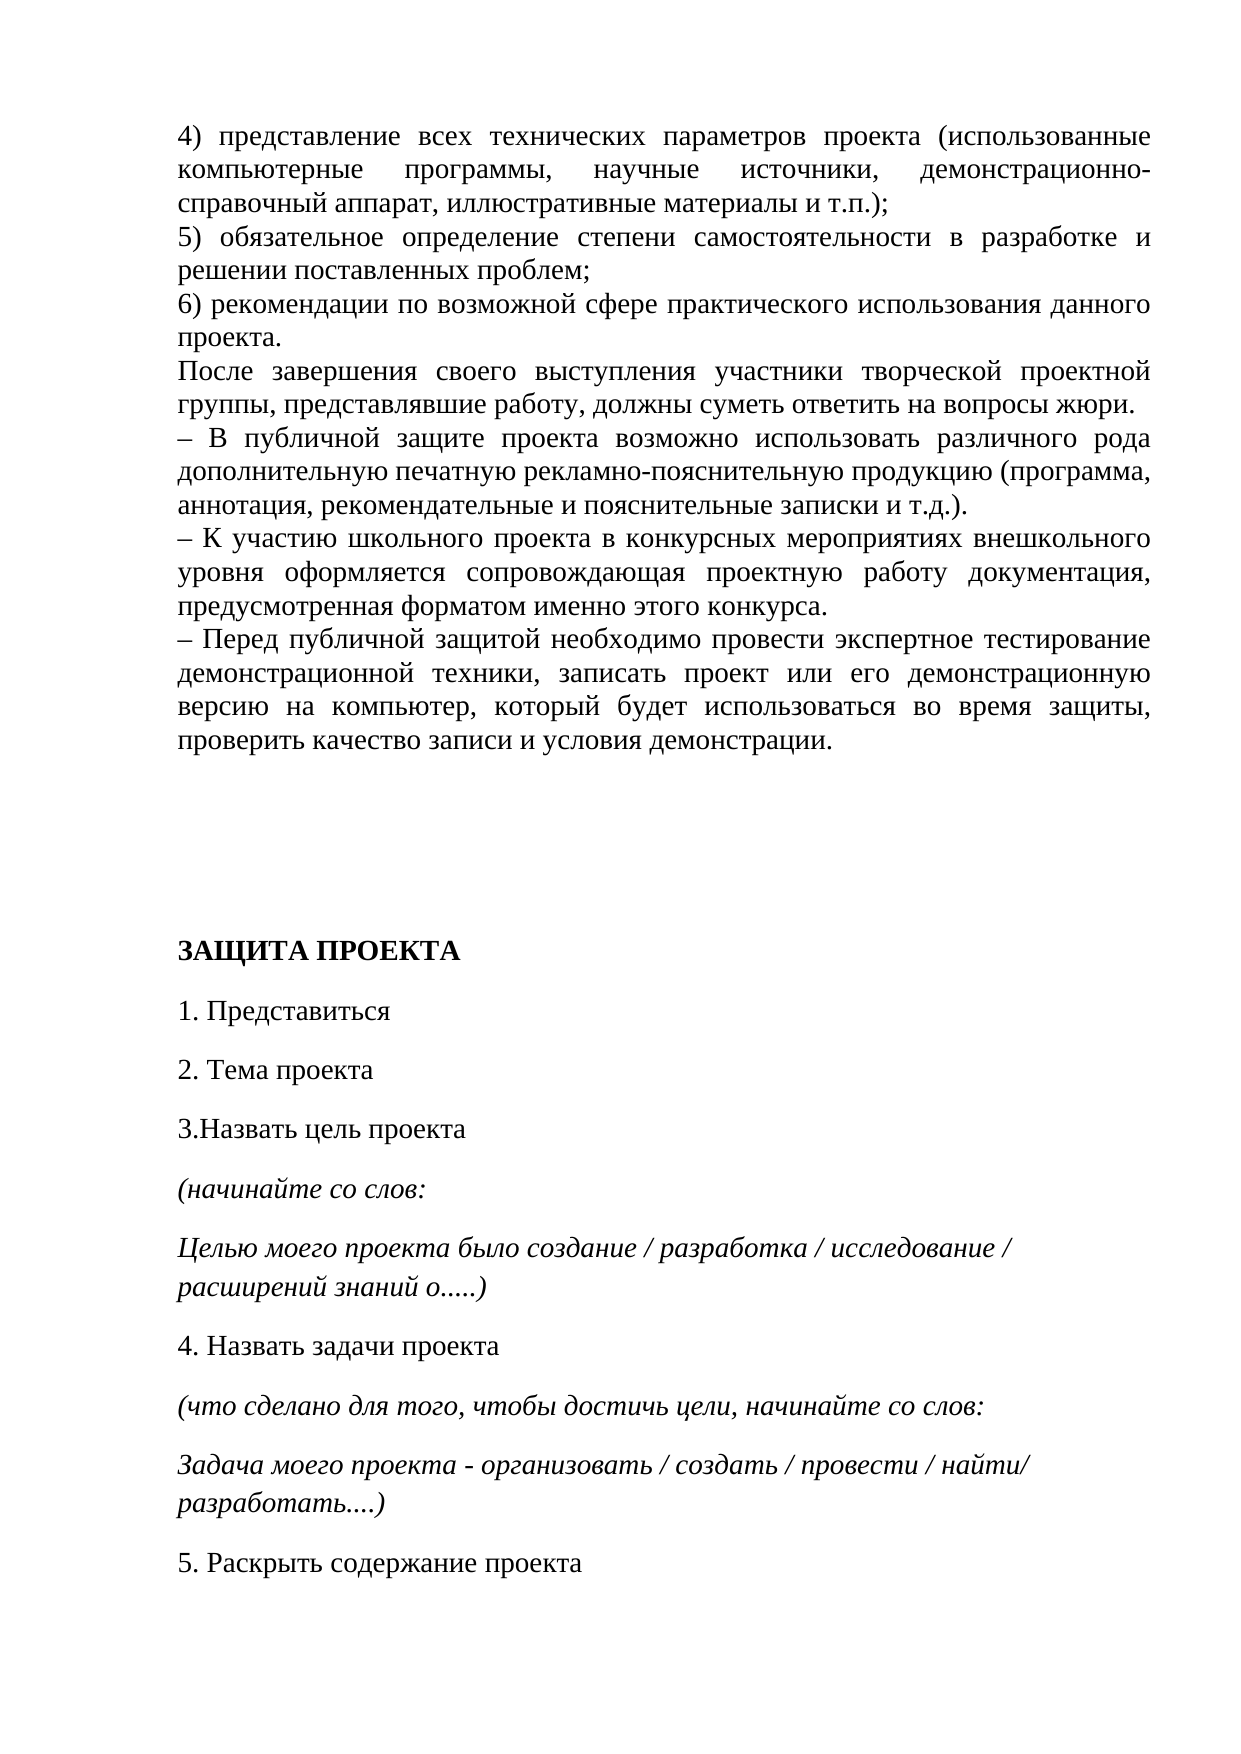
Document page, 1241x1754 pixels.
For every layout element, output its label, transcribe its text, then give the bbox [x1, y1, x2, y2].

text 4. Назвать задачи проекта [177, 1328, 1152, 1362]
text – Перед публичной защитой необходимо провести экспертное тестирование демонстрационной техники, записать проект или его демонстрационную версию на компьютер, который будет использоваться во время защиты, проверить качество записи и условия демонстрации. [177, 621, 1152, 755]
text 5) обязательное определение степени самостоятельности в разработке и решении поставленных проблем; [177, 219, 1152, 286]
text 6) рекомендации по возможной сфере практического использования данного проекта. [177, 286, 1152, 353]
text – В публичной защите проекта возможно использовать различного рода дополнительную печатную рекламно-пояснительную продукцию (программа, аннотация, рекомендательные и пояснительные записки и т.д.). [177, 420, 1152, 521]
text 5. Раскрыть содержание проекта [177, 1545, 1152, 1578]
text 2. Тема проекта [177, 1052, 1152, 1086]
text ЗАЩИТА ПРОЕКТА [177, 933, 1152, 967]
text 1. Представиться [177, 993, 1152, 1026]
text (что сделано для того, чтобы достичь цели, начинайте со слов: [177, 1388, 1152, 1421]
text – К участию школьного проекта в конкурсных мероприятиях внешкольного уровня оформляется сопровождающая проектную работу документация, предусмотренная форматом именно этого конкурса. [177, 521, 1152, 621]
text Задача моего проекта - организовать / создать / провести / найти/ разработать....) [177, 1447, 1152, 1519]
text После завершения своего выступления участники творческой проектной группы, представлявшие работу, должны суметь ответить на вопросы жюри. [177, 353, 1152, 420]
text (начинайте со слов: [177, 1171, 1152, 1204]
text 4) представление всех технических параметров проекта (использованные компьютерные программы, научные источники, демонстрационно-справочный аппарат, иллюстративные материалы и т.п.); [177, 118, 1152, 219]
text 3.Назвать цель проекта [177, 1112, 1152, 1145]
text Целью моего проекта было создание / разработка / исследование / расширений знаний о.....) [177, 1230, 1152, 1302]
